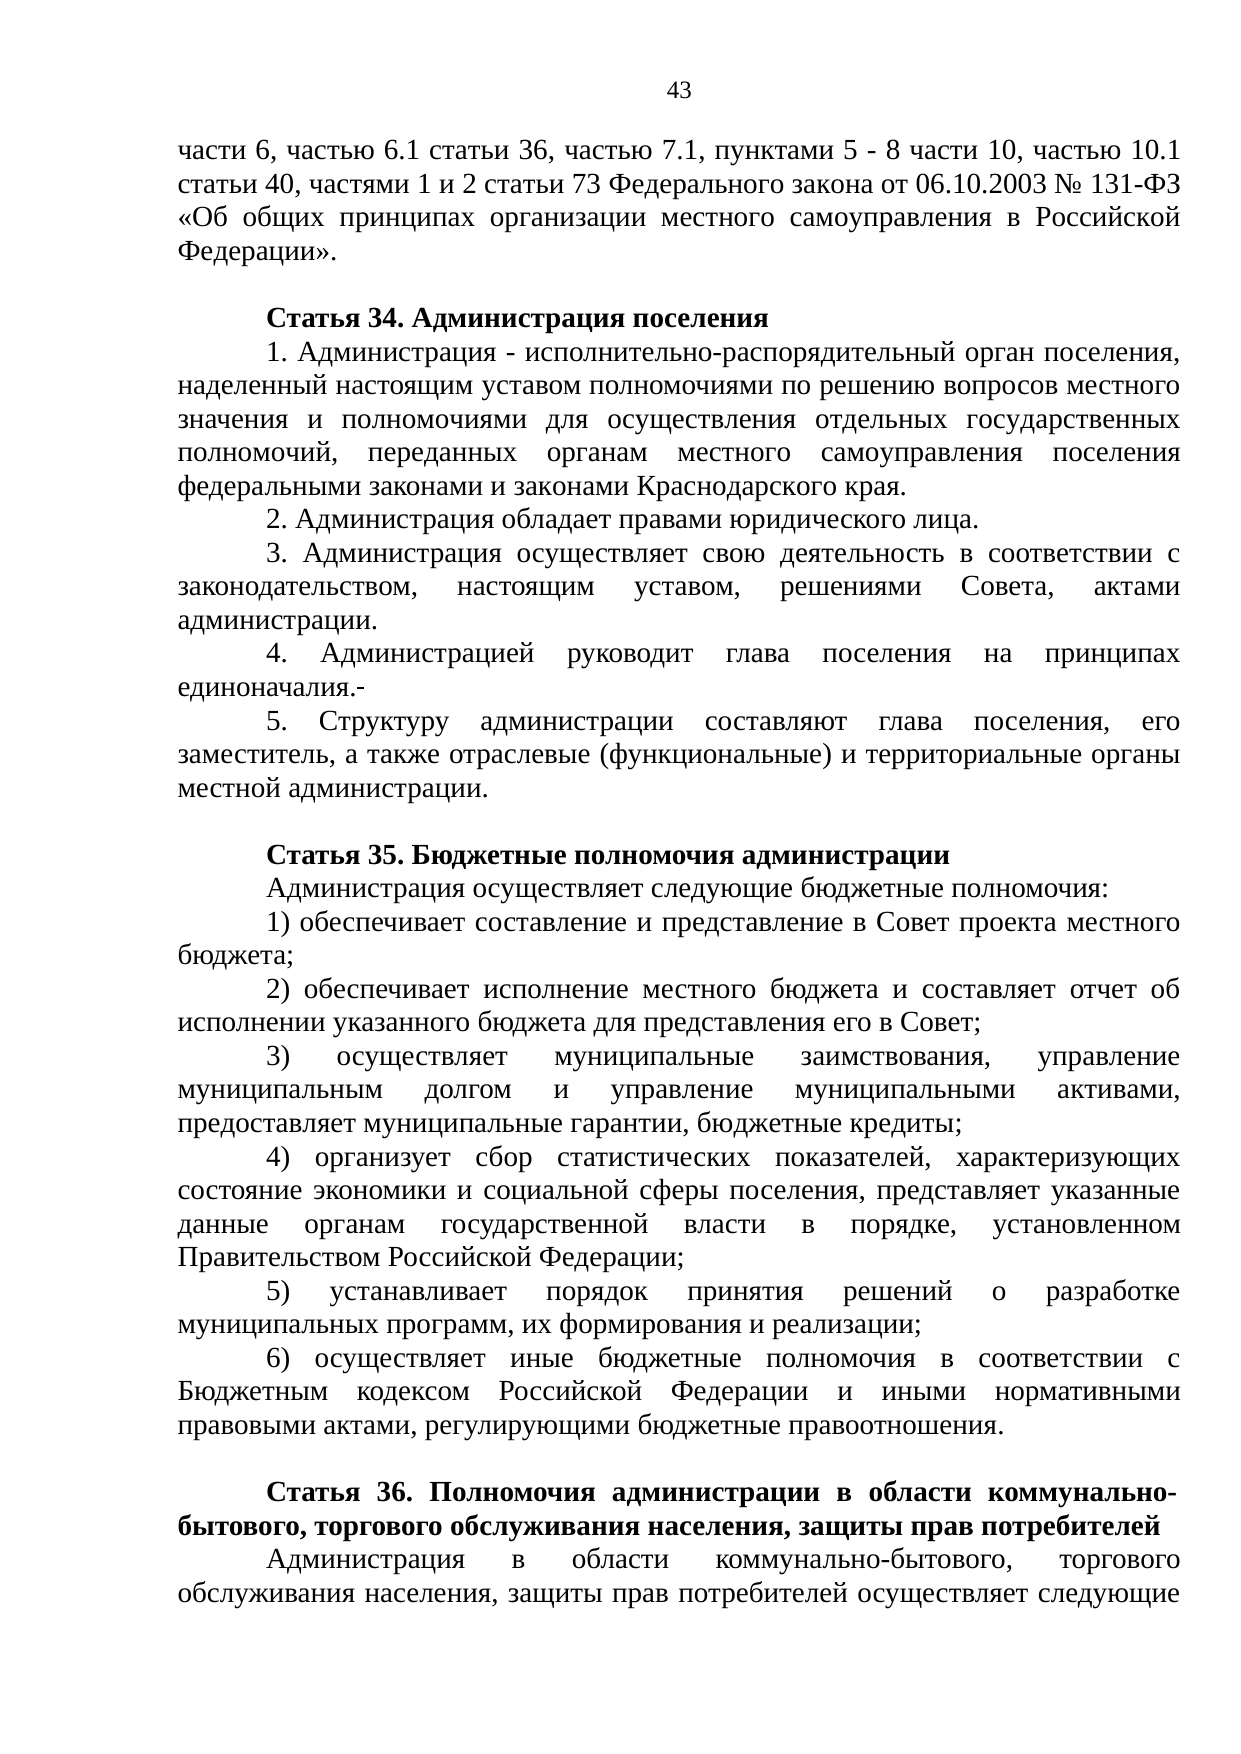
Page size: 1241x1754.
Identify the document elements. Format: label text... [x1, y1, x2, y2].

text 2. Администрация обладает правами юридического лица. [177, 501, 1181, 535]
text Статья 35. Бюджетные полномочия администрации [177, 837, 1181, 870]
text Администрация осуществляет следующие бюджетные полномочия: [177, 870, 1181, 904]
text 3. Администрация осуществляет свою деятельность в соответствии с законодательством, настоящим уставом, решениями Совета, актами администрации. [177, 535, 1181, 636]
text 5. Структуру администрации составляют глава поселения, его заместитель, а также отраслевые (функциональные) и территориальные органы местной администрации. [177, 703, 1181, 803]
text 5) устанавливает порядок принятия решений о разработке муниципальных программ, их формирования и реализации; [177, 1273, 1181, 1340]
text 4) организует сбор статистических показателей, характеризующих состояние экономики и социальной сферы поселения, представляет указанные данные органам государственной власти в порядке, установленном Правительством Российской Федерации; [177, 1139, 1181, 1273]
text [177, 1541, 1181, 1608]
text 1. Администрация - исполнительно-распорядительный орган поселения, наделенный настоящим уставом полномочиями по решению вопросов местного значения и полномочиями для осуществления отдельных государственных полномочий, переданных органам местного самоуправления поселения федеральными законами и законами Краснодарского края. [177, 334, 1181, 501]
text 3) осуществляет муниципальные заимствования, управление муниципальным долгом и управление муниципальными активами, предоставляет муниципальные гарантии, бюджетные кредиты; [177, 1038, 1181, 1139]
text 6) осуществляет иные бюджетные полномочия в соответствии с Бюджетным кодексом Российской Федерации и иными нормативными правовыми актами, регулирующими бюджетные правоотношения. [177, 1340, 1181, 1441]
text Статья 36. Полномочия администрации в области коммунально-бытового, торгового обслуживания населения, защиты прав потребителей [177, 1474, 1178, 1541]
text 2) обеспечивает исполнение местного бюджета и составляет отчет об исполнении указанного бюджета для представления его в Совет; [177, 971, 1181, 1038]
text 4. Администрацией руководит глава поселения на принципах единоначалия. [177, 636, 1181, 703]
text Статья 34. Администрация поселения [177, 300, 1181, 334]
text 1) обеспечивает составление и представление в Совет проекта местного бюджета; [177, 904, 1181, 971]
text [177, 132, 1181, 267]
